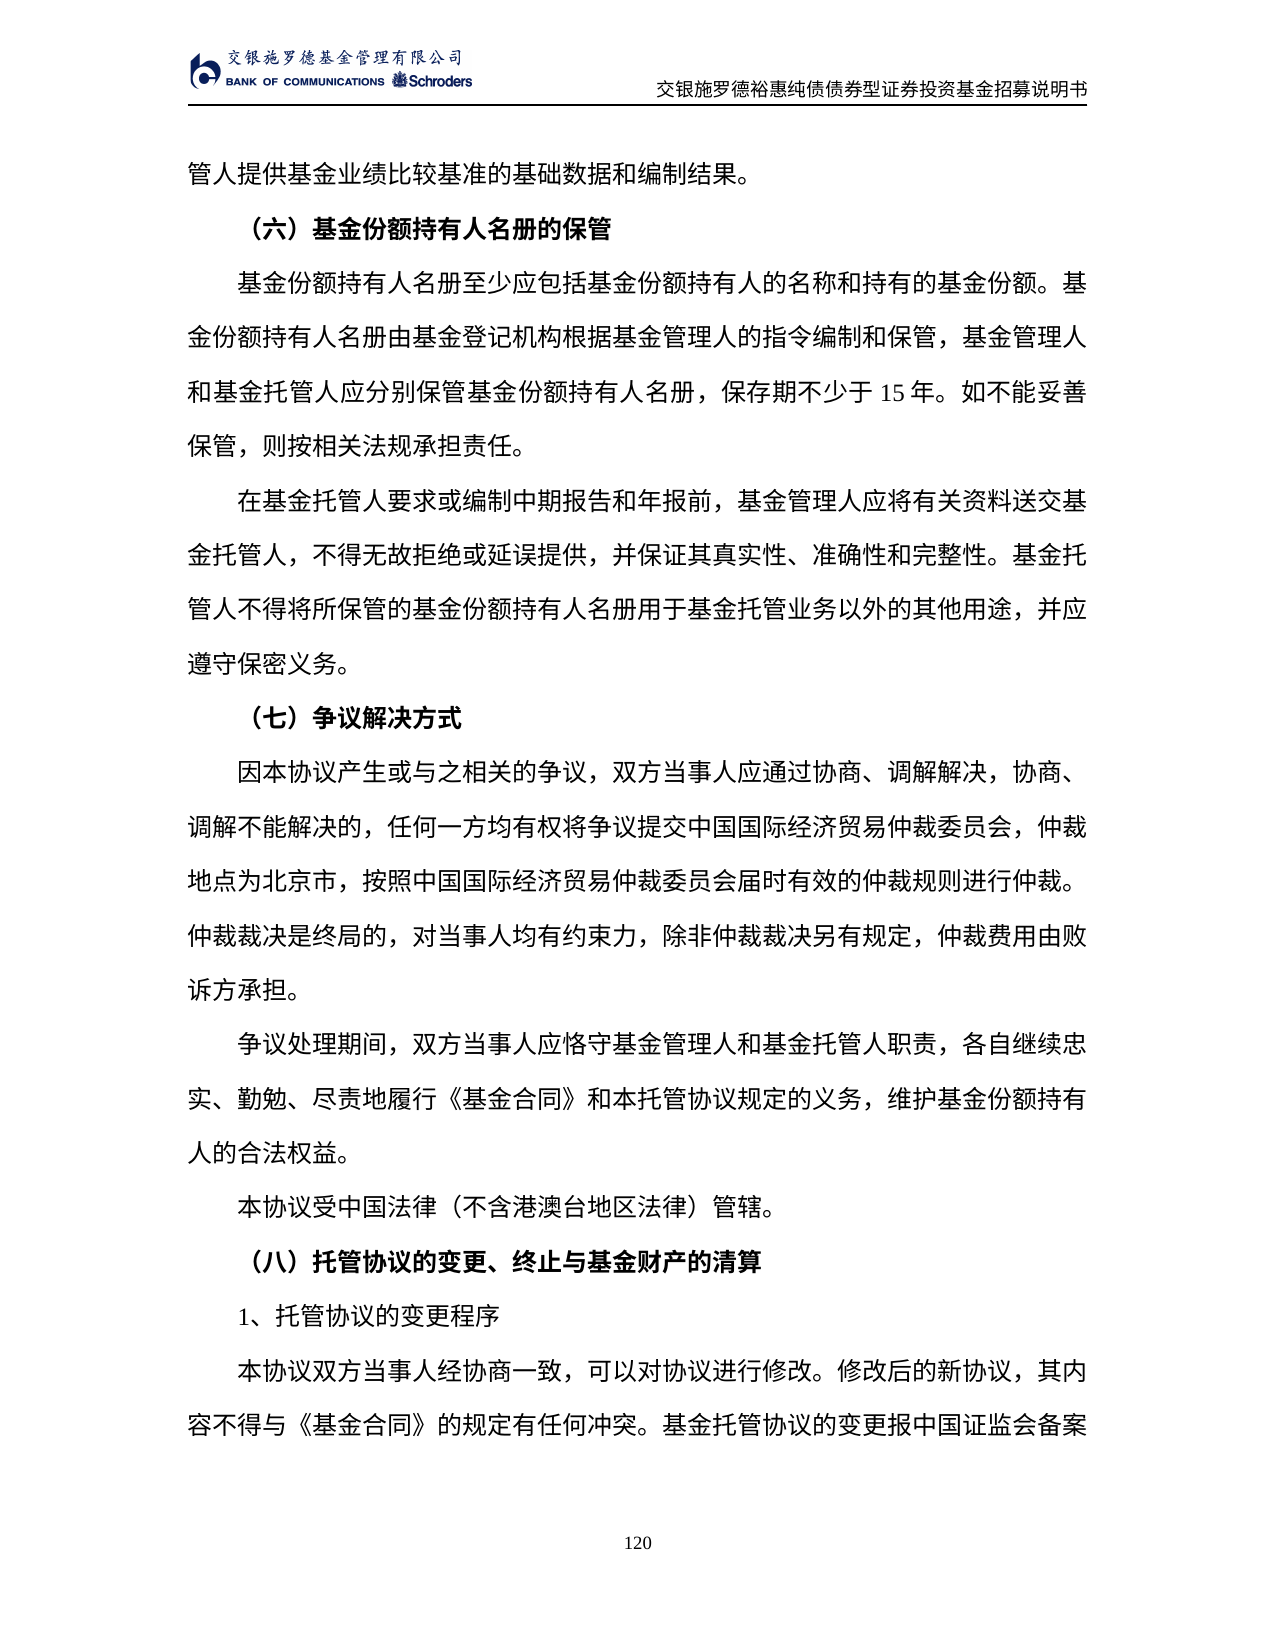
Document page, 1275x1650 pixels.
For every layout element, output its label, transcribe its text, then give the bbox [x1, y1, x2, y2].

text 基金份额持有人名册至少应包括基金份额持有人的名称和持有的基金份额。基金份额持有人名册由基金登记机构根据基金管理人的指令编制和保管，基金管理人和基金托管人应分别保管基金份额持有人名册，保存期不少于15年。如不能妥善保管，则按相关法规承担责任。 [187, 263, 1087, 463]
text 在基金托管人要求或编制中期报告和年报前，基金管理人应将有关资料送交基金托管人，不得无故拒绝或延误提供，并保证其真实性、准确性和完整性。基金托管人不得将所保管的基金份额持有人名册用于基金托管业务以外的其他用途，并应遵守保密义务。 [187, 481, 1087, 680]
text 因本协议产生或与之相关的争议，双方当事人应通过协商、调解解决，协商、调解不能解决的，任何一方均有权将争议提交中国国际经济贸易仲裁委员会，仲裁地点为北京市，按照中国国际经济贸易仲裁委员会届时有效的仲裁规则进行仲裁。仲裁裁决是终局的，对当事人均有约束力，除非仲裁裁决另有规定，仲裁费用由败诉方承担。 [187, 753, 1087, 1007]
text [187, 155, 1087, 191]
text 本协议受中国法律（不含港澳台地区法律）管辖。 [187, 1188, 1087, 1224]
text （八）托管协议的变更、终止与基金财产的清算 [187, 1242, 1087, 1278]
text 争议处理期间，双方当事人应恪守基金管理人和基金托管人职责，各自继续忠实、勤勉、尽责地履行《基金合同》和本托管协议规定的义务，维护基金份额持有人的合法权益。 [187, 1025, 1087, 1170]
text 1、托管协议的变更程序 [187, 1297, 1087, 1333]
text （六）基金份额持有人名册的保管 [187, 209, 1087, 245]
picture [190, 50, 472, 89]
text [187, 1351, 1087, 1442]
text （七）争议解决方式 [187, 698, 1087, 735]
